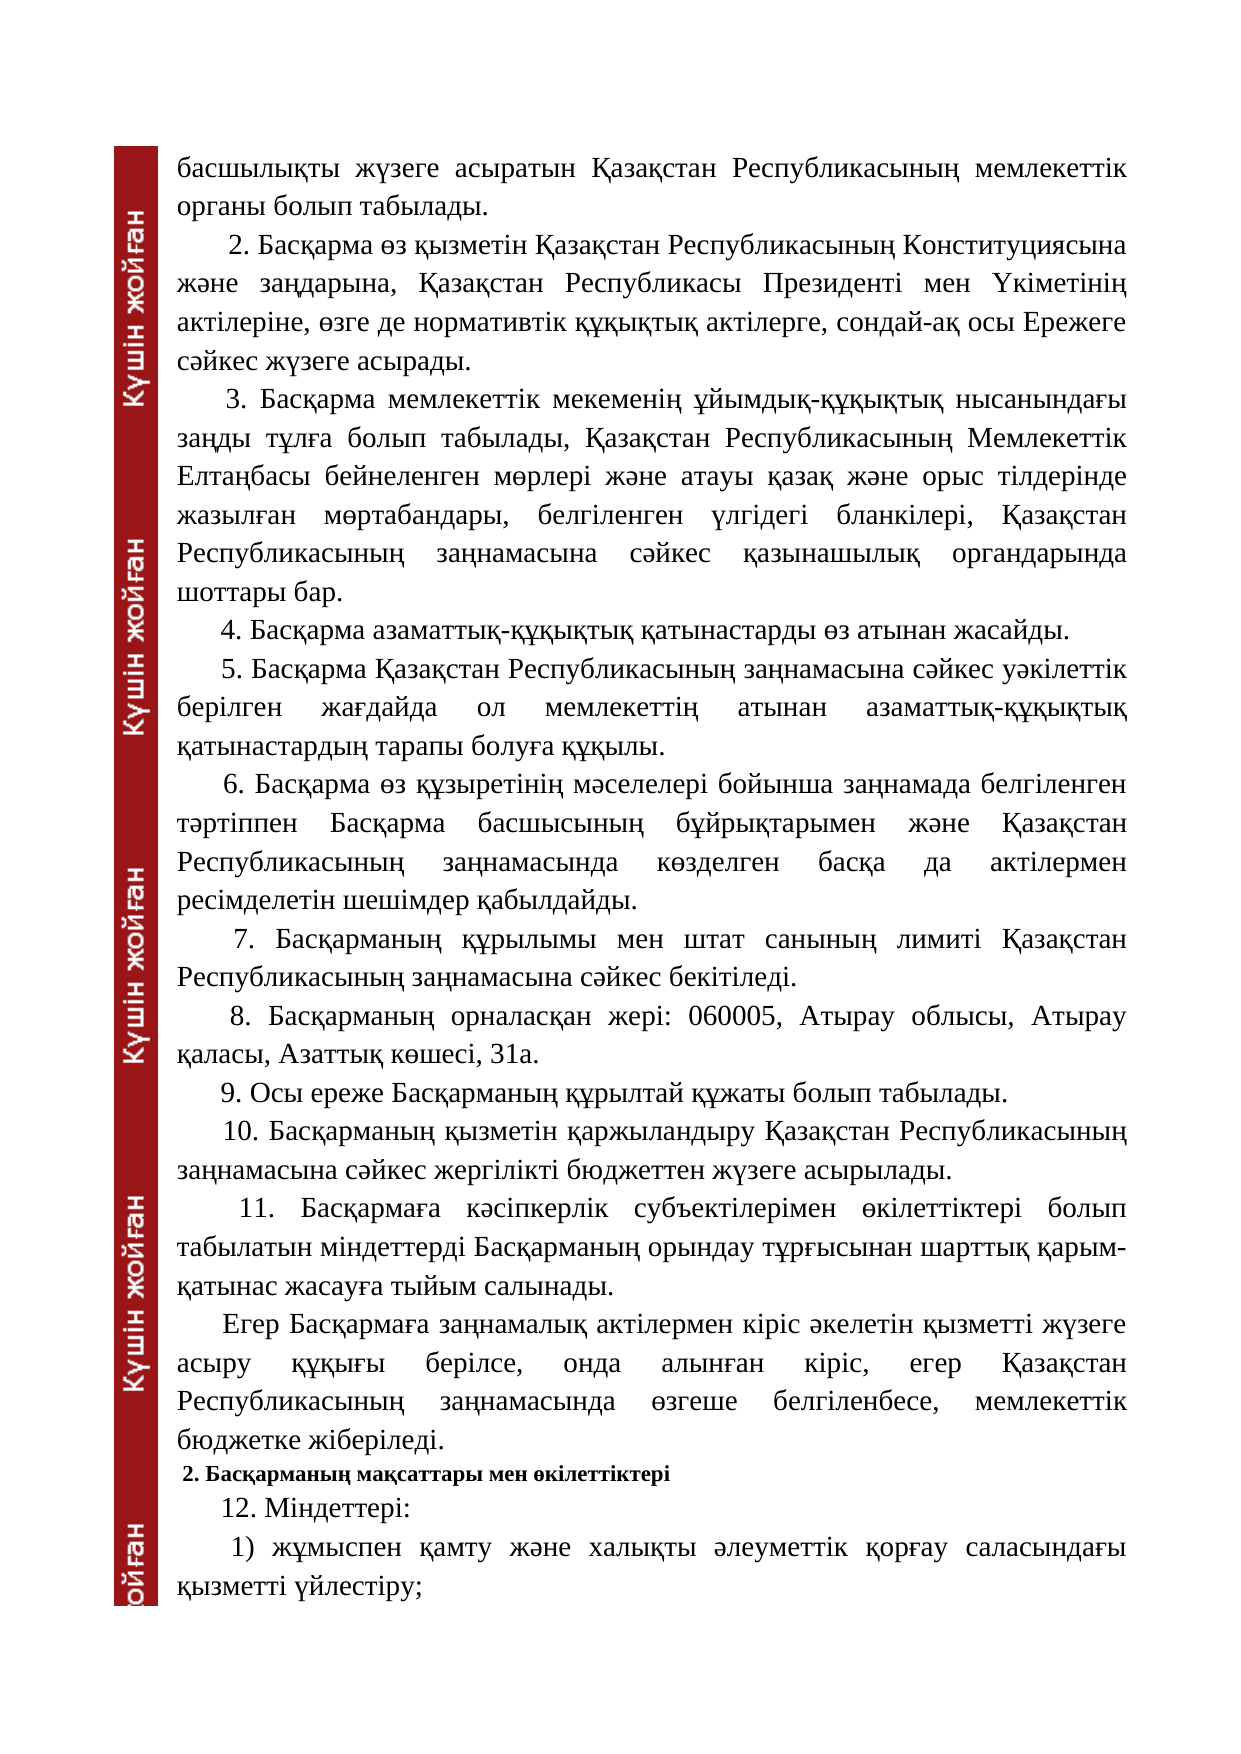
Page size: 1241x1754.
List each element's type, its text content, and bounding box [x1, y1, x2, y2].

text 10. Басқарманың қызметiн қаржыландыру Қазақстан Республикасының заңнамасына сәйкес жергiлiктi бюджеттен жүзеге асырылады. [112, 1113, 1128, 1186]
picture [114, 1108, 158, 1113]
picture [114, 762, 158, 767]
picture [114, 376, 158, 381]
text 8. Басқарманың орналасқан жері: 060005, Атырау облысы, Атырау қаласы, Азаттық көшесі, 31а. [112, 998, 1128, 1070]
text 12. Міндеттері: [112, 1491, 1128, 1524]
text 2. Басқарманың мақсаттары мен өкілеттіктері [112, 1460, 1128, 1487]
picture [114, 916, 158, 921]
text 7. Басқарманың құрылымы мен штат санының лимиті Қазақстан Республикасының заңнамасына сәйкес бекітіледі. [112, 921, 1128, 993]
picture [114, 1487, 158, 1491]
text 2. Басқарма өз қызметін Қазақстан Республикасының Конституциясына және заңдарына, Қазақстан Республикасы Президенті мен Үкіметінің актілеріне, өзге де нормативтік құқықтық актілерге, сондай-ақ осы Ережеге сәйкес жүзеге асырады. [112, 227, 1128, 376]
picture [114, 1070, 158, 1075]
text 4. Басқарма азаматтық-құқықтық қатынастарды өз атынан жасайды. [112, 612, 1128, 646]
text 6. Басқарма өз құзыретінің мәселелері бойынша заңнамада белгіленген тәртіппен Басқарма басшысының бұйрықтарымен және Қазақстан Республикасының заңнамасында көзделген басқа да актілермен ресімделетін шешімдер қабылдайды. [112, 767, 1128, 916]
picture [114, 1455, 158, 1460]
picture [114, 222, 158, 227]
picture [114, 1601, 158, 1606]
text 3. Басқарма мемлекеттік мекеменің ұйымдық-құқықтық нысанындағы заңды тұлға болып табылады, Қазақстан Республикасының Мемлекеттік Елтаңбасы бейнеленген мөрлері және атауы қазақ және орыс тілдерінде жазылған мөртабандары, белгіленген үлгідегі бланкілері, Қазақстан Республикасының заңнамасына сәйкес қазынашылық органдарында шоттары бар. [112, 381, 1128, 607]
picture [114, 993, 158, 998]
picture [114, 646, 158, 651]
text 5. Басқарма Қазақстан Республикасының заңнамасына сәйкес уәкілеттік берілген жағдайда ол мемлекеттің атынан азаматтық-құқықтық қатынастардың тарапы болуға құқылы. [112, 651, 1128, 762]
picture [114, 1524, 158, 1529]
text 11. Басқармаға кәсіпкерлік субъектілерімен өкілеттіктері болып табылатын міндеттерді Басқарманың орындау тұрғысынан шарттық қарым-қатынас жасауға тыйым салынады. [112, 1191, 1128, 1301]
picture [114, 146, 158, 150]
picture [114, 1186, 158, 1191]
text 9. Осы ереже Басқарманың құрылтай құжаты болып табылады. [112, 1075, 1128, 1108]
text Егер Басқармаға заңнамалық актілермен кіріс әкелетін қызметті жүзеге асыру құқығы берілсе, онда алынған кіріс, егер Қазақстан Республикасының заңнамасында өзгеше белгіленбесе, мемлекеттік бюджетке жіберіледі. [112, 1306, 1128, 1455]
picture [114, 1301, 158, 1306]
text 1) жұмыспен қамту және халықты әлеуметтік қорғау саласындағы қызметті үйлестіру; [112, 1529, 1128, 1601]
picture [114, 607, 158, 612]
